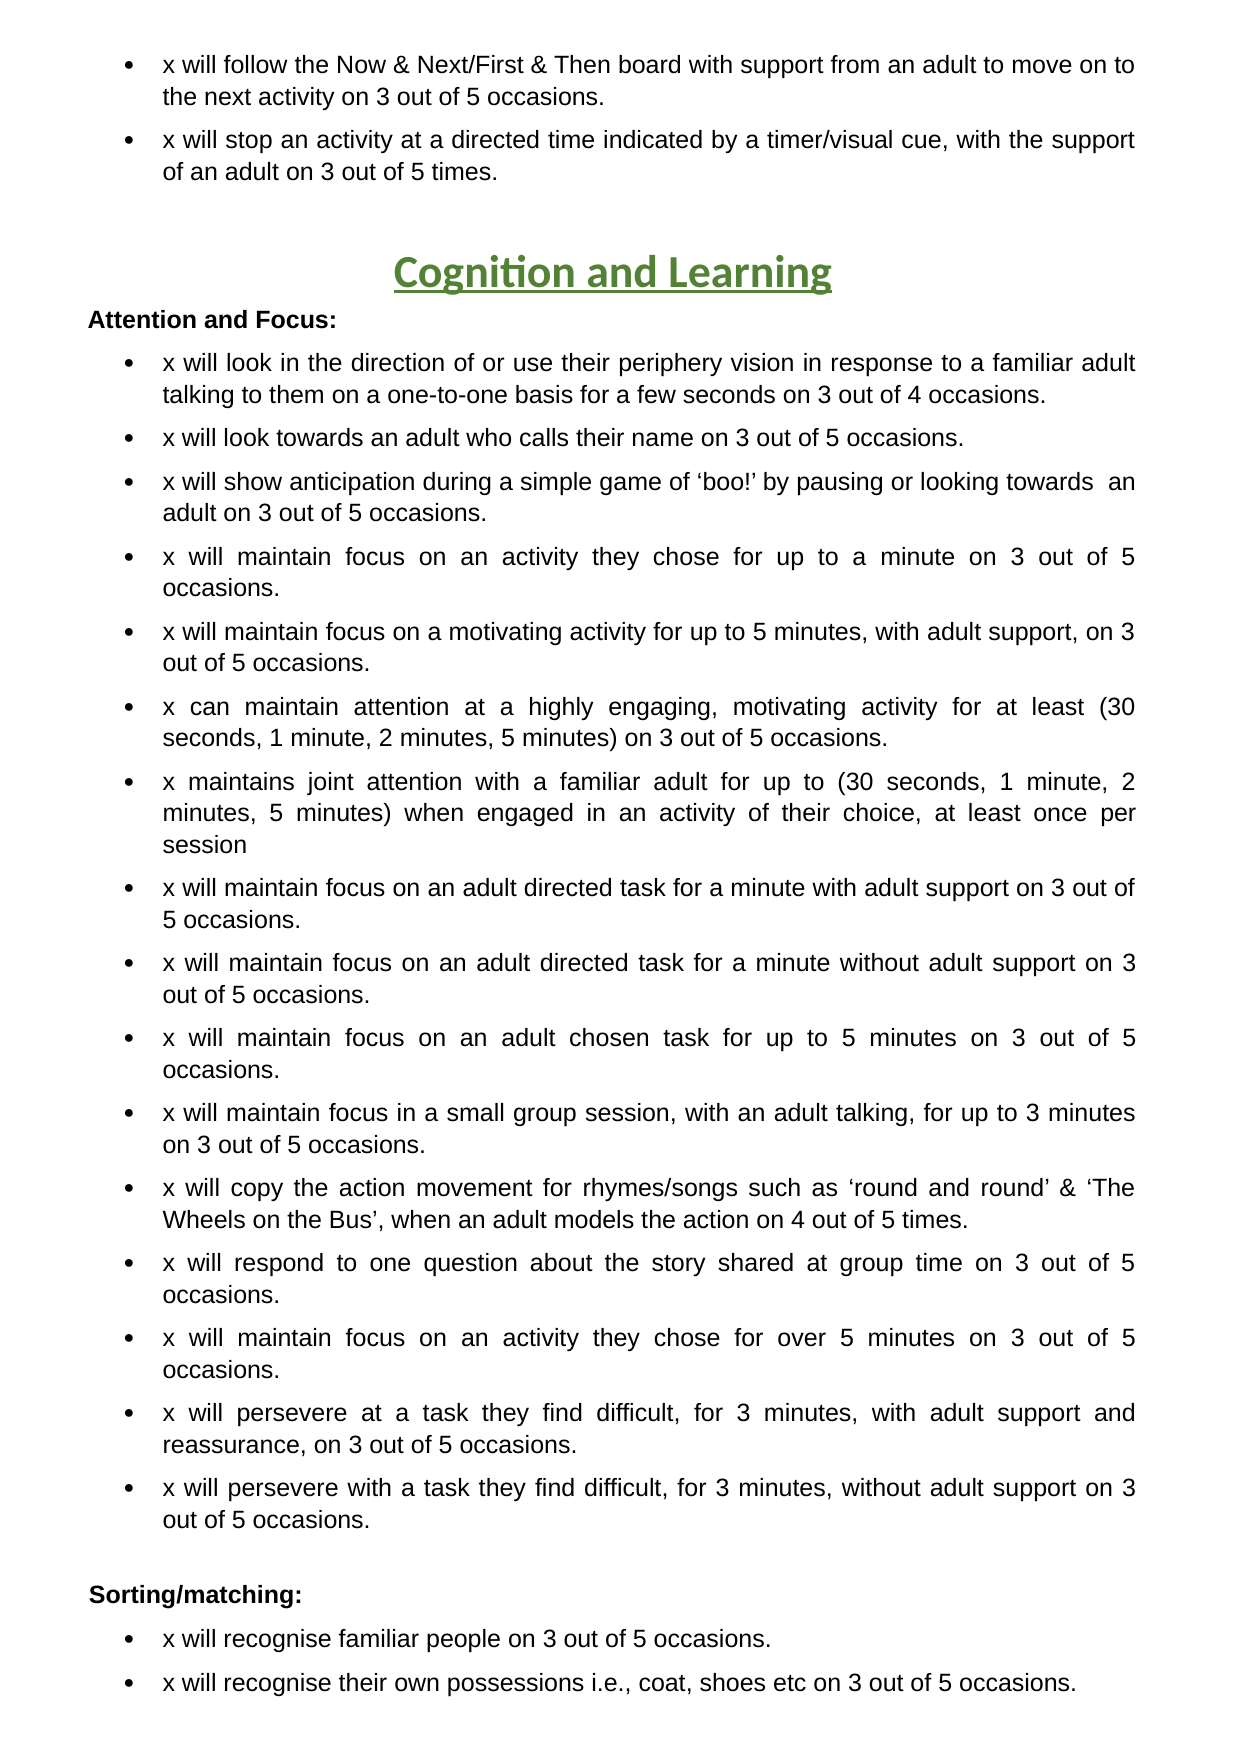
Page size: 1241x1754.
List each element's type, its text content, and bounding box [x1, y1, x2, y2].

list x will stop an activity at a directed time indicated by a timer/visual cue, with the support of an adult on 3 out of 5 times. [125, 124, 1138, 186]
list x will maintain focus on an adult chosen task for up to 5 minutes on 3 out of 5 occasions. [125, 1022, 1138, 1084]
list x will follow the Now & Next/First & Then board with support from an adult to move on to the next activity on 3 out of 5 occasions. [125, 49, 1138, 111]
list x will show anticipation during a simple game of ‘boo!’ by pausing or looking towards an adult on 3 out of 5 occasions. [125, 466, 1138, 528]
list x will persevere with a task they find difficult, for 3 minutes, without adult support on 3 out of 5 occasions. [125, 1472, 1138, 1534]
subtitle Attention and Focus: [87, 303, 1138, 334]
list x will persevere at a task they find difficult, for 3 minutes, with adult support and reassurance, on 3 out of 5 occasions. [125, 1397, 1138, 1459]
list x will maintain focus on a motivating activity for up to 5 minutes, with adult support, on 3 out of 5 occasions. [125, 616, 1138, 678]
list x will maintain focus on an adult directed task for a minute with adult support on 3 out of 5 occasions. [125, 872, 1138, 934]
list x will maintain focus on an activity they chose for up to a minute on 3 out of 5 occasions. [125, 541, 1138, 603]
list x will copy the action movement for rhymes/songs such as ‘round and round’ & ‘The Wheels on the Bus’, when an adult models the action on 4 out of 5 times. [125, 1172, 1138, 1234]
list x can maintain attention at a highly engaging, motivating activity for at least (30 seconds, 1 minute, 2 minutes, 5 minutes) on 3 out of 5 occasions. [125, 691, 1138, 753]
list x will maintain focus on an activity they chose for over 5 minutes on 3 out of 5 occasions. [125, 1322, 1138, 1384]
list x will look in the direction of or use their periphery vision in response to a familiar adult talking to them on a one-to-one basis for a few seconds on 3 out of 4 occasions. [125, 347, 1138, 409]
list x maintains joint attention with a familiar adult for up to (30 seconds, 1 minute, 2 minutes, 5 minutes) when engaged in an activity of their choice, at least once per session [125, 766, 1138, 859]
text Sorting/matching: [89, 1579, 1138, 1610]
text Cognition and Learning [89, 243, 1137, 299]
list x will maintain focus in a small group session, with an adult talking, for up to 3 minutes on 3 out of 5 occasions. [125, 1097, 1138, 1159]
list x will maintain focus on an adult directed task for a minute without adult support on 3 out of 5 occasions. [125, 947, 1138, 1009]
list x will recognise familiar people on 3 out of 5 occasions. [125, 1622, 1138, 1654]
list x will recognise their own possessions i.e., coat, shoes etc on 3 out of 5 occasions. [125, 1666, 1138, 1697]
list x will look towards an adult who calls their name on 3 out of 5 occasions. [125, 422, 1138, 453]
list x will respond to one question about the story shared at group time on 3 out of 5 occasions. [125, 1247, 1138, 1309]
